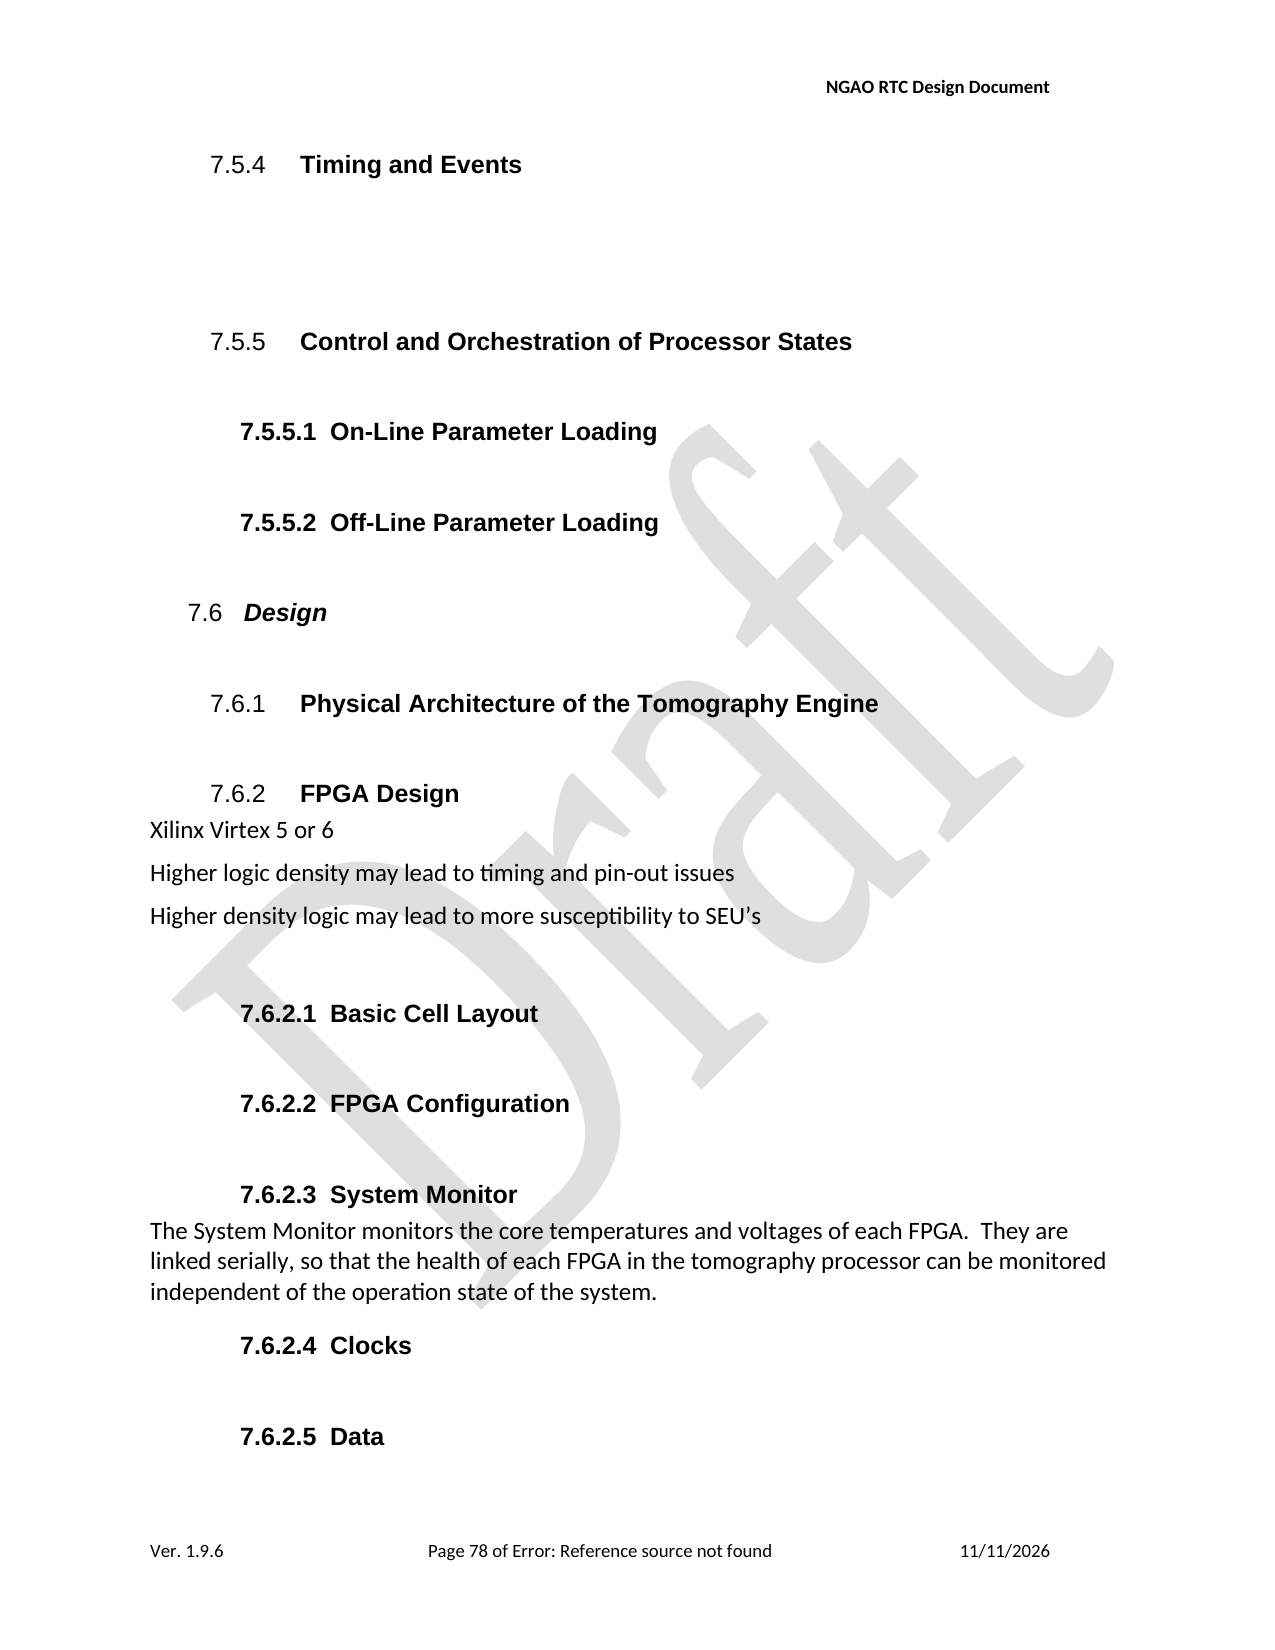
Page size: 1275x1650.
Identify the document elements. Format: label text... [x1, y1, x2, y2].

text Xilinx Virtex 5 or 6 [150, 814, 1125, 845]
subtitle On-Line Parameter Loading [240, 417, 1125, 446]
subtitle Design [187, 598, 1125, 627]
subtitle System Monitor [240, 1180, 1125, 1208]
subtitle FPGA Configuration [240, 1089, 1125, 1118]
subtitle Physical Architecture of the Tomography Engine [210, 689, 1125, 717]
text Higher density logic may lead to more susceptibility to SEU’s [150, 900, 1125, 931]
subtitle Off-Line Parameter Loading [240, 508, 1125, 536]
subtitle Control and Orchestration of Processor States [210, 327, 1125, 355]
subtitle Data [240, 1422, 1125, 1451]
subtitle Clocks [240, 1331, 1125, 1360]
subtitle FPGA Design [210, 779, 1125, 808]
subtitle Basic Cell Layout [240, 999, 1125, 1027]
text Higher logic density may lead to timing and pin-out issues [150, 857, 1125, 888]
subtitle Timing and Events [210, 150, 1125, 179]
text The System Monitor monitors the core temperatures and voltages of each FPGA. They are linked serially, so that the health of each FPGA in the tomography processor can be monitored independent of the operation state of the system. [150, 1215, 1125, 1306]
